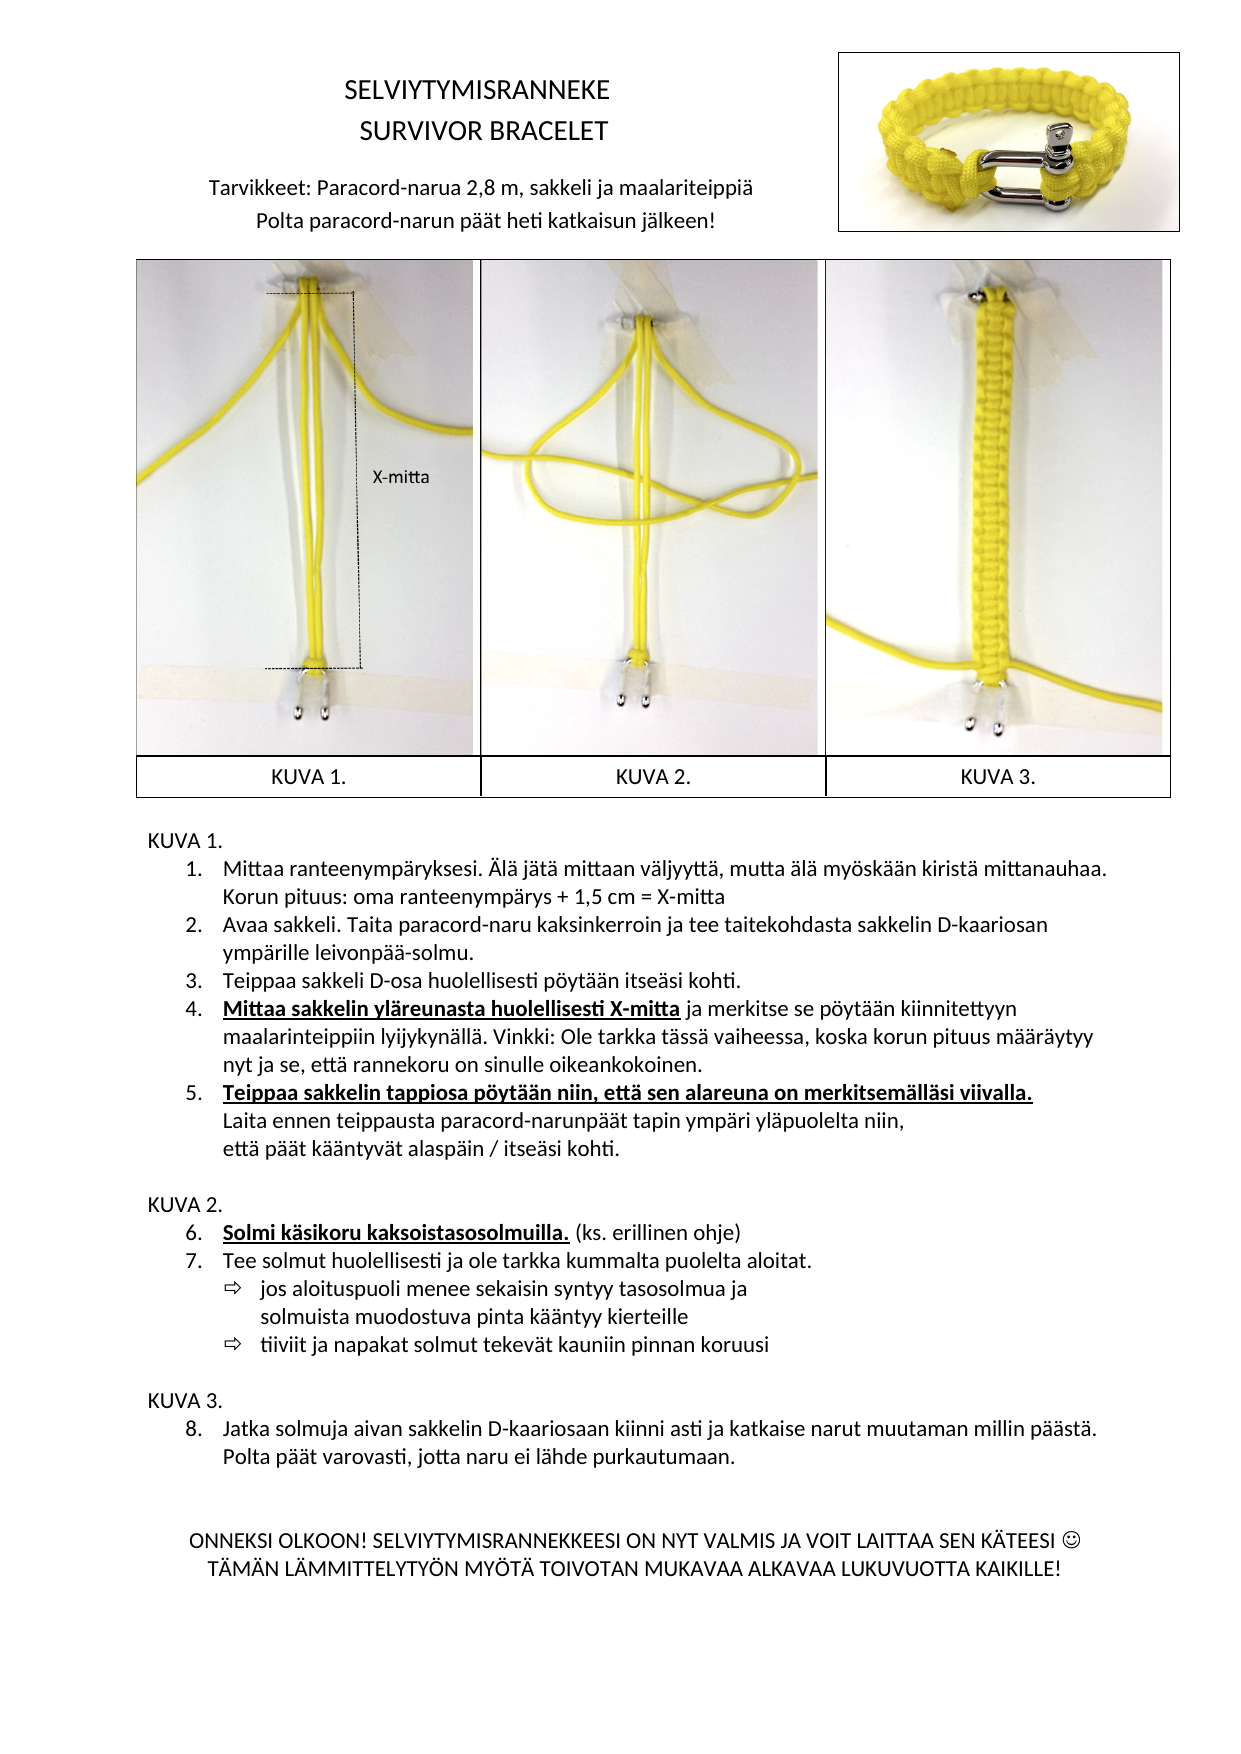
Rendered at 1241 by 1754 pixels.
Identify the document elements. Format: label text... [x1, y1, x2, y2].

list Mittaa ranteenympäryksesi. Älä jätä mittaan väljyyttä, mutta älä myöskään kiristä mittanauhaa. Korun pituus: oma ranteenympärys + 1,5 cm = X-mitta [185, 854, 1122, 910]
list Tee solmut huolellisesti ja ole tarkka kummalta puolelta aloitat. [185, 1246, 1122, 1274]
picture [136, 260, 473, 755]
list Avaa sakkeli. Taita paracord-naru kaksinkerroin ja tee taitekohdasta sakkelin D-kaariosan ympärille leivonpää-solmu. [185, 910, 1122, 966]
list jos aloituspuoli menee sekaisin syntyy tasosolmua ja solmuista muodostuva pinta kääntyy kierteille [223, 1274, 1122, 1330]
text SELVIYTYMISRANNEKE SURVIVOR BRACELET [148, 71, 838, 147]
list Mittaa sakkelin yläreunasta huolellisesti X-mitta ja merkitse se pöytään kiinnitettyyn maalarinteippiin lyijykynällä. Vinkki: Ole tarkka tässä vaiheessa, koska korun pituus määräytyy nyt ja se, että rannekoru on sinulle oikeankokoinen. [185, 994, 1122, 1078]
list Teippaa sakkeli D-osa huolellisesti pöytään itseäsi kohti. [185, 966, 1122, 994]
text KUVA 1. [148, 826, 1122, 854]
table_cell KUVA 1. [137, 757, 480, 796]
text KUVA 2. [148, 1190, 1122, 1218]
list Teippaa sakkelin tappiosa pöytään niin, että sen alareuna on merkitsemälläsi viivalla. Laita ennen teippausta paracord-narunpäät tapin ympäri yläpuolelta niin, että päät kääntyvät alaspäin / itseäsi kohti. [185, 1078, 1122, 1190]
text Tarvikkeet: Paracord-narua 2,8 m, sakkeli ja maalariteippiä Polta paracord-narun päät heti katkaisun jälkeen! [148, 173, 1122, 234]
table_header [818, 260, 825, 755]
table_cell KUVA 3. [827, 757, 1170, 796]
text TÄMÄN LÄMMITTELYTYÖN MYÖTÄ TOIVOTAN MUKAVAA ALKAVAA LUKUVUOTTA KAIKILLE! [148, 1554, 1122, 1611]
text ONNEKSI OLKOON! SELVIYTYMISRANNEKKEESI ON NYT VALMIS JA VOIT LAITTAA SEN KÄTEESI [148, 1526, 1122, 1554]
table_header [1163, 260, 1170, 755]
table_header [473, 260, 480, 755]
picture [839, 53, 1179, 231]
list Solmi käsikoru kaksoistasosolmuilla. (ks. erillinen ohje) [185, 1218, 1122, 1246]
text KUVA 3. [148, 1386, 1122, 1414]
picture [825, 260, 1163, 755]
picture [481, 260, 818, 755]
list tiiviit ja napakat solmut tekevät kauniin pinnan koruusi [223, 1330, 1122, 1386]
list Jatka solmuja aivan sakkelin D-kaariosaan kiinni asti ja katkaise narut muutaman millin päästä. Polta päät varovasti, jotta naru ei lähde purkautumaan. [185, 1414, 1122, 1470]
table_cell KUVA 2. [482, 757, 825, 796]
